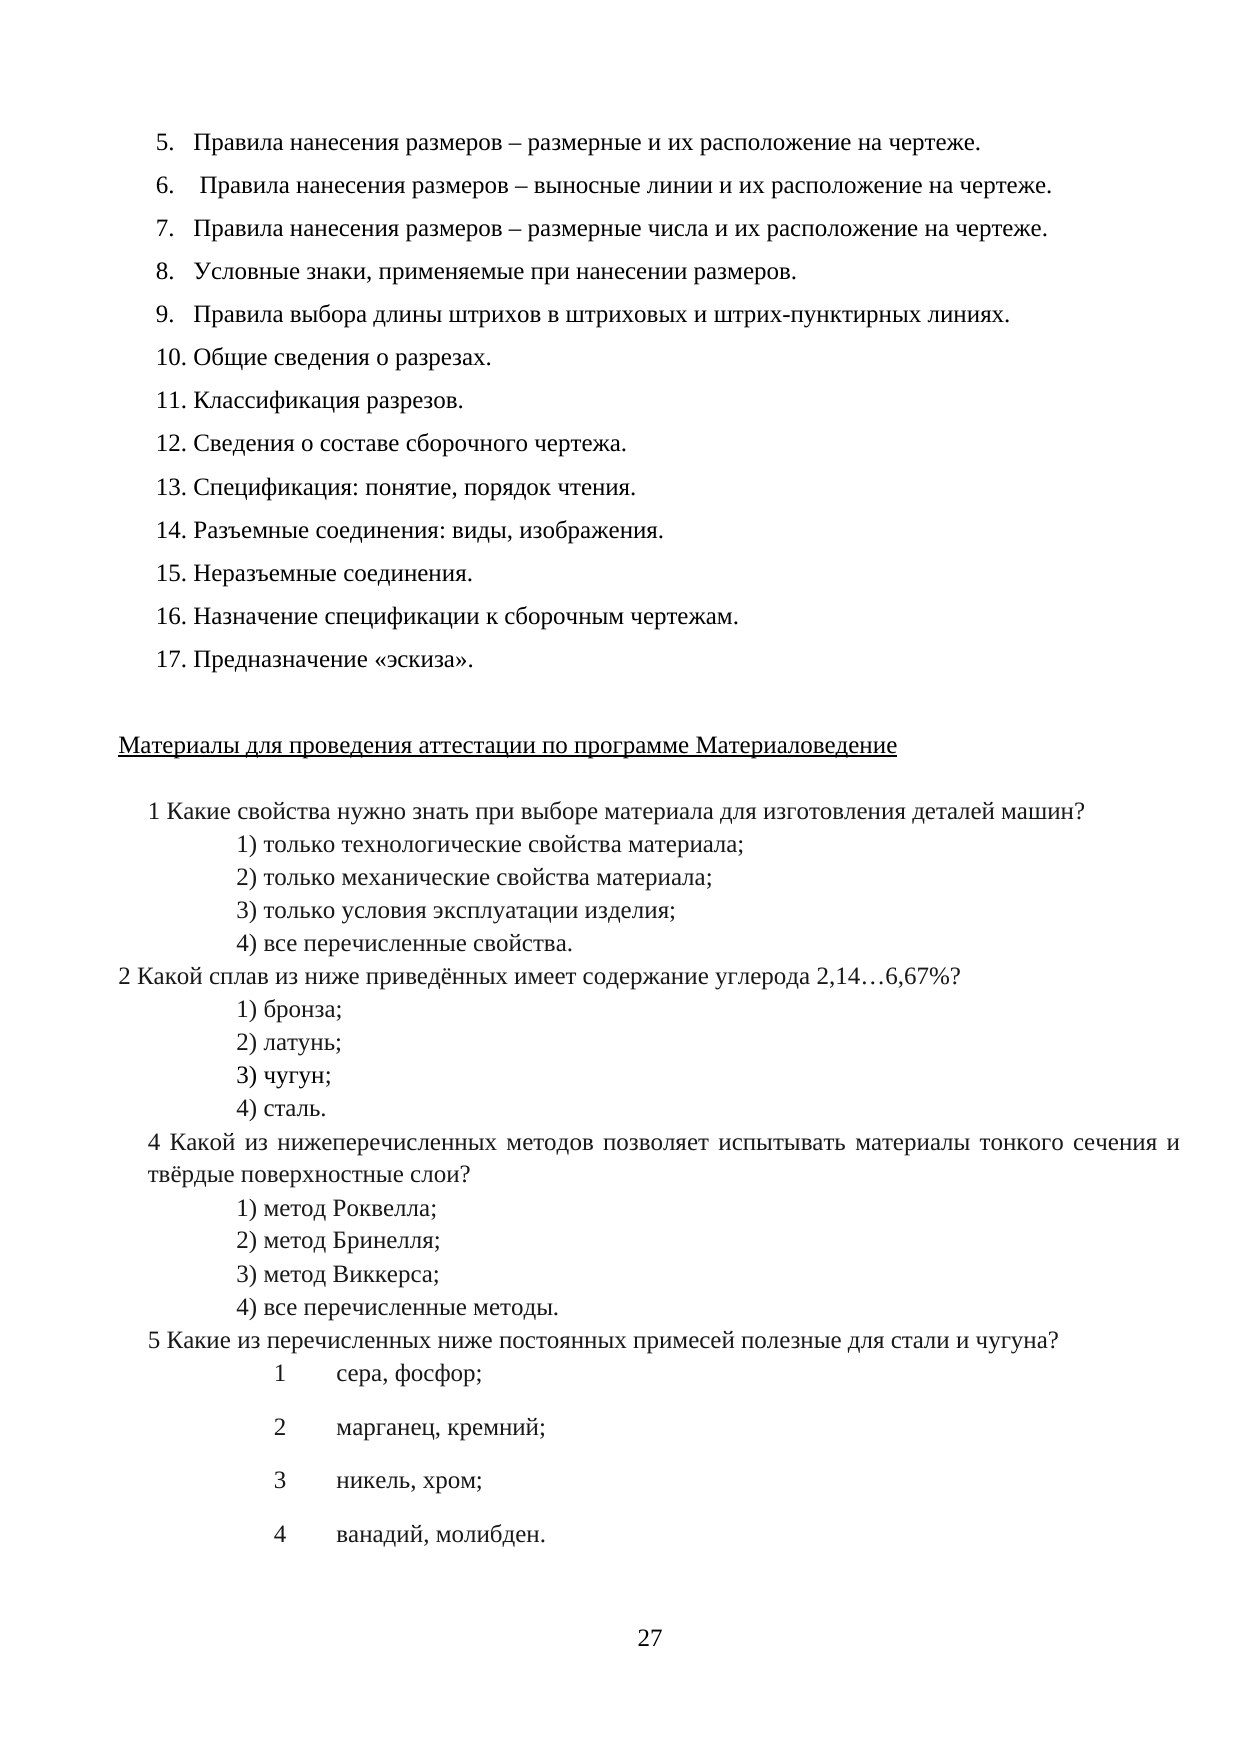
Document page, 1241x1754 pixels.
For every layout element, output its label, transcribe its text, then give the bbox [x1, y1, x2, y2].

list Правила нанесения размеров – выносные линии и их расположение на чертеже. [156, 170, 1181, 198]
list Правила нанесения размеров – размерные и их расположение на чертеже. [156, 127, 1181, 155]
text 2) метод Бринелля; [118, 1226, 1181, 1254]
list Разъемные соединения: виды, изображения. [156, 515, 1181, 543]
list Спецификация: понятие, порядок чтения. [156, 472, 1181, 500]
text 3) метод Виккерса; [118, 1259, 1181, 1287]
text 4) все перечисленные методы. [118, 1292, 1181, 1320]
text 1) только технологические свойства материала; [118, 829, 1181, 858]
list Назначение спецификации к сборочным чертежам. [156, 601, 1181, 630]
text 1 сера, фосфор; [274, 1358, 1181, 1386]
text 2 марганец, кремний; [274, 1412, 1181, 1440]
text 2) латунь; [118, 1027, 1181, 1056]
list Неразъемные соединения. [156, 558, 1181, 587]
list Общие сведения о разрезах. [156, 342, 1181, 371]
list Условные знаки, применяемые при нанесении размеров. [156, 256, 1181, 285]
list Классификация разрезов. [156, 385, 1181, 414]
list Сведения о составе сборочного чертежа. [156, 428, 1181, 457]
text 4) все перечисленные свойства. [118, 928, 1181, 957]
text 2) только механические свойства материала; [118, 862, 1181, 891]
text 1) бронза; [118, 994, 1181, 1023]
text Материалы для проведения аттестации по программе Материаловедение [118, 730, 1181, 759]
list Предназначение «эскиза». [156, 644, 1181, 673]
text 4 ванадий, молибден. [274, 1519, 1181, 1548]
list Правила нанесения размеров – размерные числа и их расположение на чертеже. [156, 213, 1181, 242]
text 1) метод Роквелла; [118, 1193, 1181, 1221]
text 3) чугун; [118, 1061, 1181, 1089]
text 1 Какие свойства нужно знать при выборе материала для изготовления деталей машин? [148, 796, 1181, 825]
text 2 Какой сплав из ниже приведённых имеет содержание углерода 2,14…6,67%? [118, 961, 1196, 990]
list Правила выбора длины штрихов в штриховых и штрих-пунктирных линиях. [156, 299, 1181, 328]
text 3 никель, хром; [274, 1465, 1181, 1494]
text 5 Какие из перечисленных ниже постоянных примесей полезные для стали и чугуна? [148, 1325, 1181, 1353]
text 4) сталь. [118, 1093, 1181, 1122]
text 3) только условия эксплуатации изделия; [118, 895, 1181, 924]
text 4 Какой из нижеперечисленных методов позволяет испытывать материалы тонкого сечения и твёрдые поверхностные слои? [148, 1127, 1181, 1188]
